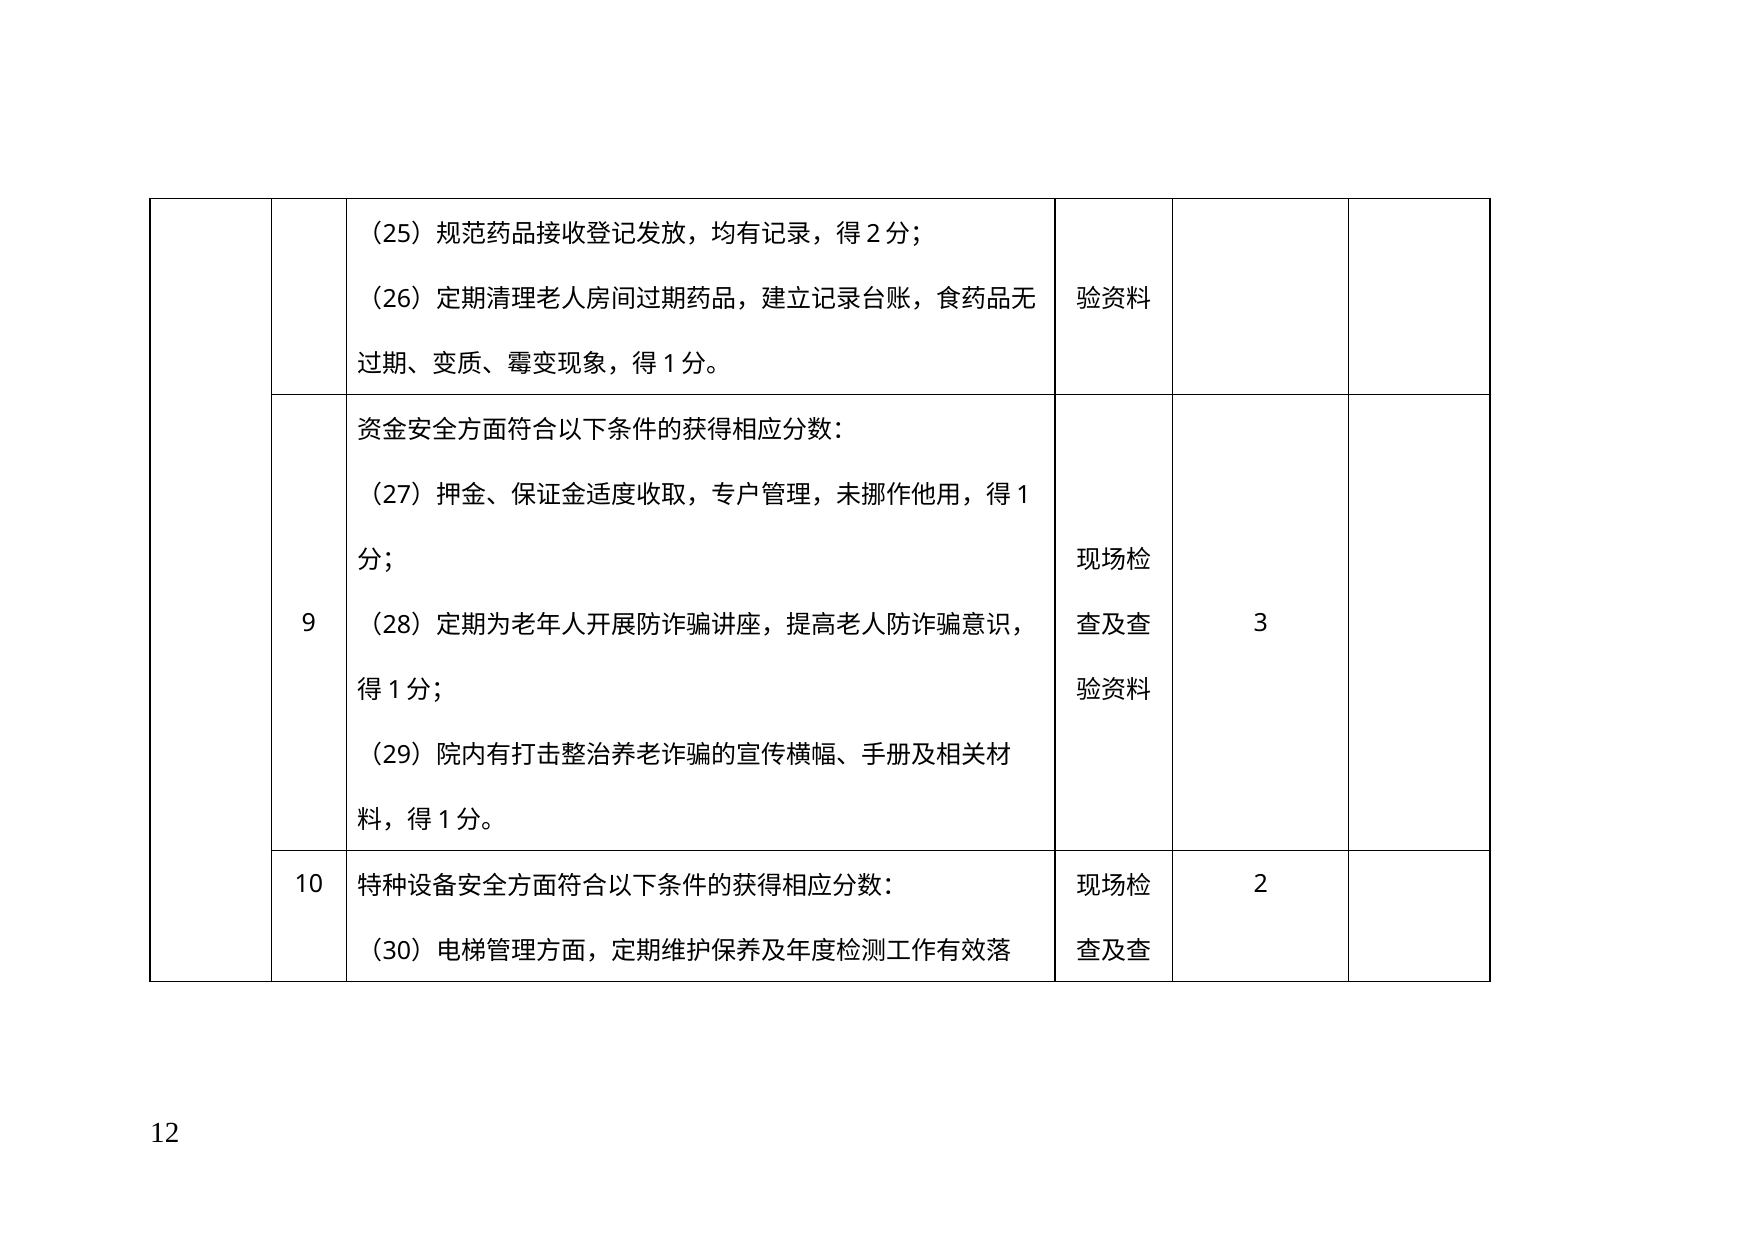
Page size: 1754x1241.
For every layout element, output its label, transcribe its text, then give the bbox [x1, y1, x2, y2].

table_cell 10 [272, 851, 346, 981]
table_cell 5 [1173, 199, 1348, 394]
table_cell 现场检查及查验资料 [1056, 851, 1172, 981]
table_cell 3 [1173, 395, 1348, 850]
table_cell 资金安全方面符合以下条件的获得相应分数： （27）押金、保证金适度收取，专户管理，未挪作他用，得1分； （28）定期为老年人开展防诈骗讲座，提高老人防诈骗意识，得1分； （29）院内有打击整治养老诈骗的宣传横幅、手册及相关材料，得1分。 [347, 395, 1054, 850]
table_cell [347, 199, 1054, 394]
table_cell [347, 851, 1054, 981]
table_cell [1349, 851, 1489, 981]
table_cell 现场检查及查验资料 [1056, 199, 1172, 394]
table_cell 8 [272, 199, 346, 394]
table_cell 现场检查及查验资料 [1056, 395, 1172, 850]
table_cell [1349, 395, 1489, 850]
table_cell 2 [1173, 851, 1348, 981]
table_cell 9 [272, 395, 346, 850]
table_cell [1349, 199, 1489, 394]
